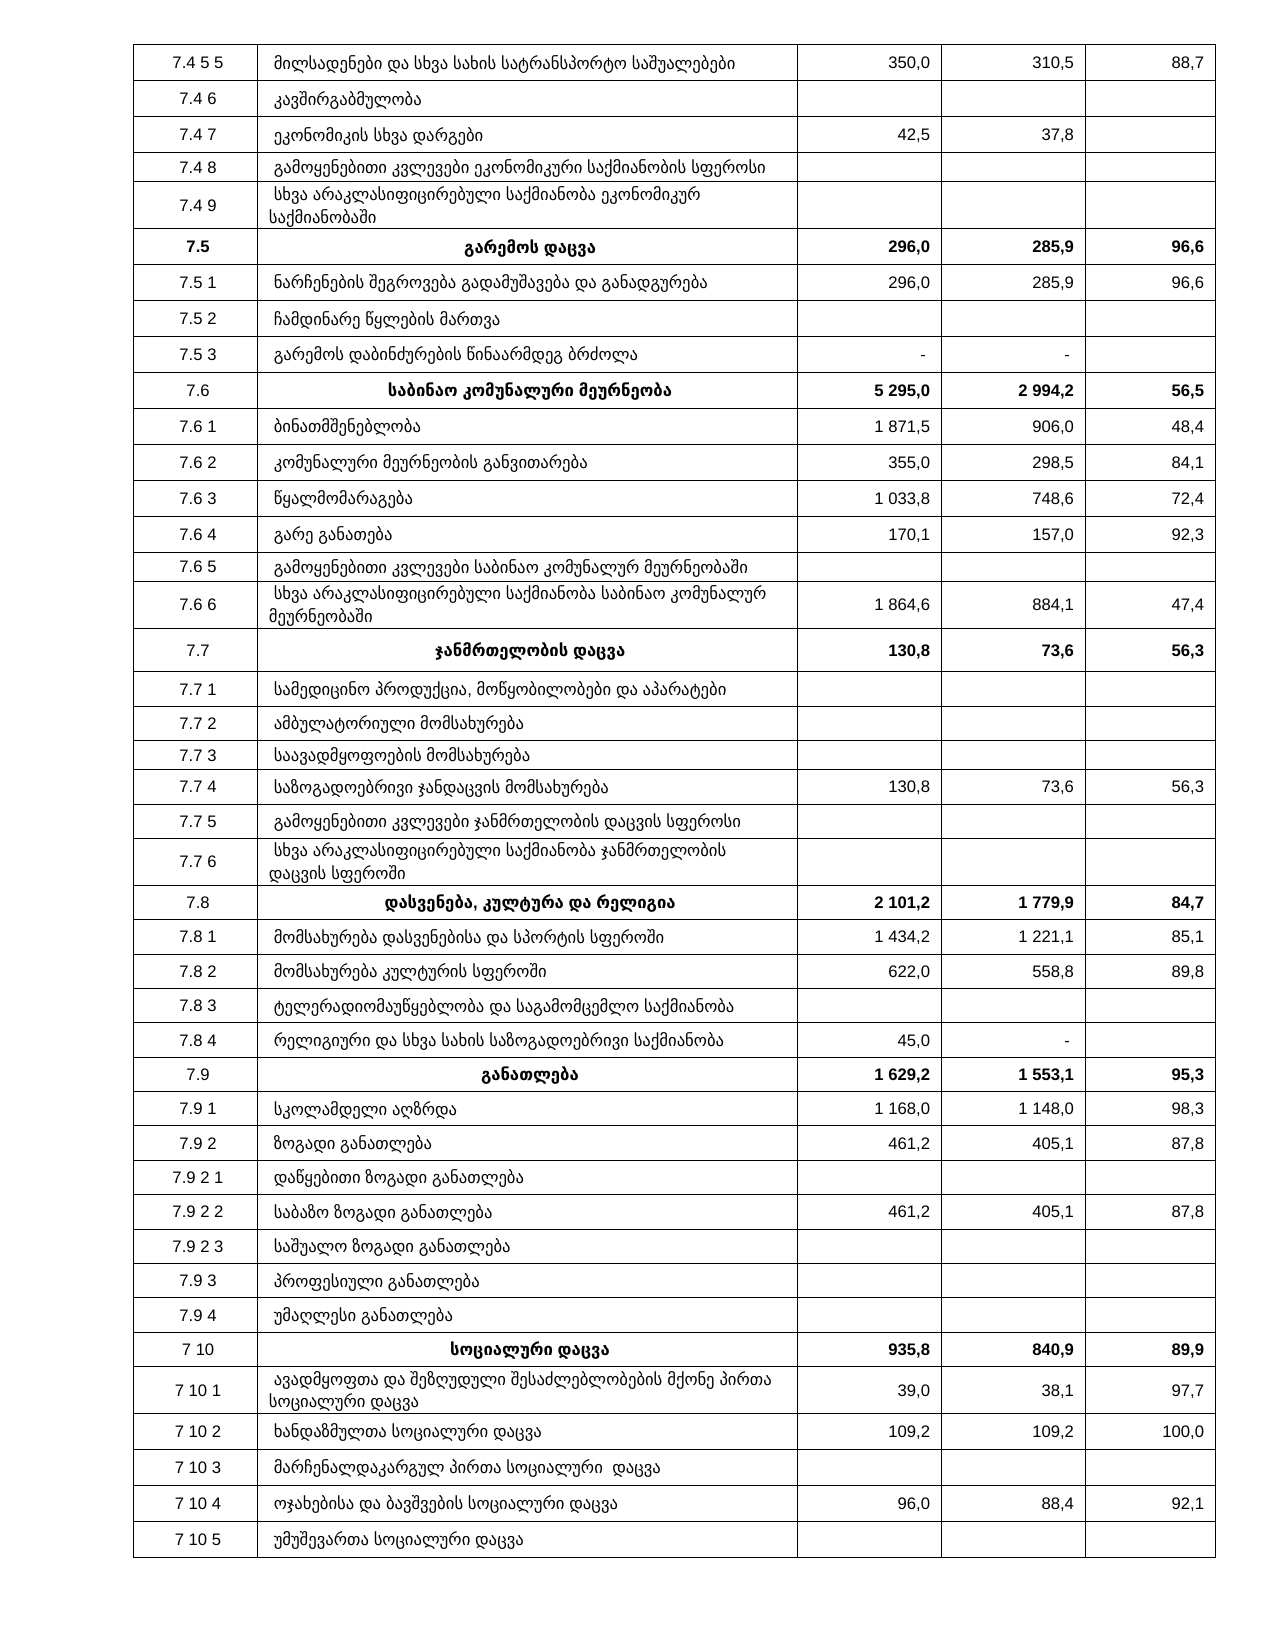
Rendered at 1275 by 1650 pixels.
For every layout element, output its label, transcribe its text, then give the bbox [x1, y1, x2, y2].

table_cell 7 10 5 [134, 1522, 257, 1557]
table_cell [1086, 805, 1215, 838]
table_cell 1 871,5 [798, 409, 941, 444]
table_cell 7.7 6 [134, 839, 257, 885]
table_cell [1086, 1522, 1215, 1557]
table_cell 1 168,0 [798, 1092, 941, 1125]
table_cell 7.9 2 [134, 1126, 257, 1160]
table_cell 1 779,9 [942, 886, 1085, 919]
table_cell 405,1 [942, 1195, 1085, 1228]
table_cell 7.7 1 [134, 672, 257, 706]
table_cell 7.6 [134, 373, 257, 408]
table_cell 130,8 [798, 770, 941, 803]
table_cell 7.4 9 [134, 182, 257, 228]
table_cell 7.7 2 [134, 707, 257, 740]
table_cell სამედიცინო პროდუქცია, მოწყობილობები და აპარატები [258, 672, 797, 706]
table_cell 7.9 2 1 [134, 1161, 257, 1194]
table_cell კავშირგაბმულობა [258, 81, 797, 116]
table_cell ეკონომიკის სხვა დარგები [258, 117, 797, 152]
table_cell [1086, 1450, 1215, 1485]
table_cell 1 553,1 [942, 1058, 1085, 1091]
table_cell 7.6 5 [134, 553, 257, 581]
table_cell 7.9 3 [134, 1264, 257, 1297]
table_cell - [942, 1023, 1085, 1057]
table_cell 350,0 [798, 45, 941, 80]
table_cell რელიგიური და სხვა სახის საზოგადოებრივი საქმიანობა [258, 1023, 797, 1057]
table_cell [1086, 117, 1215, 152]
table_cell 7 10 4 [134, 1486, 257, 1521]
table_cell 7 10 [134, 1333, 257, 1366]
table_cell [1086, 182, 1215, 228]
table_cell [798, 182, 941, 228]
table_cell 461,2 [798, 1195, 941, 1228]
table_cell [1086, 1230, 1215, 1263]
table_cell დასვენება, კულტურა და რელიგია [258, 886, 797, 919]
table_cell 1 864,6 [798, 582, 941, 627]
table_cell 7.4 6 [134, 81, 257, 116]
table_cell [942, 1298, 1085, 1332]
table_cell 840,9 [942, 1333, 1085, 1366]
table_cell გამოყენებითი კვლევები საბინაო კომუნალურ მეურნეობაში [258, 553, 797, 581]
table_cell [1086, 1264, 1215, 1297]
table_cell 7.9 2 2 [134, 1195, 257, 1228]
table_cell 1 629,2 [798, 1058, 941, 1091]
table_cell [1086, 81, 1215, 116]
table_cell 85,1 [1086, 920, 1215, 953]
table_cell საბინაო კომუნალური მეურნეობა [258, 373, 797, 408]
table_cell 7.5 3 [134, 337, 257, 372]
table_cell [798, 81, 941, 116]
table_cell 7.6 3 [134, 481, 257, 516]
table_cell [942, 1450, 1085, 1485]
table_cell 92,3 [1086, 517, 1215, 552]
table_cell [942, 553, 1085, 581]
table_cell [798, 707, 941, 740]
table_cell სხვა არაკლასიფიცირებული საქმიანობა საბინაო კომუნალურ მეურნეობაში [258, 582, 797, 627]
table_cell 622,0 [798, 955, 941, 988]
table_cell 935,8 [798, 1333, 941, 1366]
table_cell 7.4 5 5 [134, 45, 257, 80]
table_cell სხვა არაკლასიფიცირებული საქმიანობა ჯანმრთელობის დაცვის სფეროში [258, 839, 797, 885]
table_cell 98,3 [1086, 1092, 1215, 1125]
table_cell 310,5 [942, 45, 1085, 80]
table_cell 7.4 7 [134, 117, 257, 152]
table_cell 7.7 [134, 629, 257, 671]
table_cell 7.8 2 [134, 955, 257, 988]
table_cell 7.5 [134, 229, 257, 264]
table_cell [942, 182, 1085, 228]
table_cell [798, 1161, 941, 1194]
table_cell ნარჩენების შეგროვება გადამუშავება და განადგურება [258, 265, 797, 300]
table_cell 296,0 [798, 229, 941, 264]
table_cell [798, 839, 941, 885]
table_cell სხვა არაკლასიფიცირებული საქმიანობა ეკონომიკურ საქმიანობაში [258, 182, 797, 228]
table_cell 56,5 [1086, 373, 1215, 408]
table_cell 73,6 [942, 629, 1085, 671]
table_cell 96,0 [798, 1486, 941, 1521]
table_cell 92,1 [1086, 1486, 1215, 1521]
table_cell - [942, 337, 1085, 372]
table_cell ჯანმრთელობის დაცვა [258, 629, 797, 671]
table_cell 7.8 3 [134, 989, 257, 1022]
table_cell დაწყებითი ზოგადი განათლება [258, 1161, 797, 1194]
table_cell [942, 301, 1085, 336]
table_cell 2 994,2 [942, 373, 1085, 408]
table_cell საავადმყოფოების მომსახურება [258, 741, 797, 769]
table_cell 84,1 [1086, 445, 1215, 480]
table_cell 1 434,2 [798, 920, 941, 953]
table_cell [798, 989, 941, 1022]
table_cell 42,5 [798, 117, 941, 152]
table_cell [798, 1264, 941, 1297]
table_cell 130,8 [798, 629, 941, 671]
table_cell [942, 672, 1085, 706]
table_cell 884,1 [942, 582, 1085, 627]
table_cell 97,7 [1086, 1367, 1215, 1413]
table_cell ბინათმშენებლობა [258, 409, 797, 444]
table_cell ჩამდინარე წყლების მართვა [258, 301, 797, 336]
table_cell 906,0 [942, 409, 1085, 444]
table_cell 7 10 3 [134, 1450, 257, 1485]
table_cell ამბულატორიული მომსახურება [258, 707, 797, 740]
table_cell ხანდაზმულთა სოციალური დაცვა [258, 1414, 797, 1449]
table_cell [1086, 741, 1215, 769]
table_cell 87,8 [1086, 1126, 1215, 1160]
table_cell [942, 839, 1085, 885]
table_cell გამოყენებითი კვლევები ეკონომიკური საქმიანობის სფეროსი [258, 153, 797, 181]
table_cell [1086, 553, 1215, 581]
table_cell [942, 1264, 1085, 1297]
table_cell სოციალური დაცვა [258, 1333, 797, 1366]
table_cell [942, 1230, 1085, 1263]
table_cell 96,6 [1086, 265, 1215, 300]
table_cell 56,3 [1086, 770, 1215, 803]
table_cell 296,0 [798, 265, 941, 300]
table_cell [798, 805, 941, 838]
table_cell 7.9 2 3 [134, 1230, 257, 1263]
table_cell 298,5 [942, 445, 1085, 480]
table_cell [942, 989, 1085, 1022]
table_cell [798, 1522, 941, 1557]
table_cell 7.9 [134, 1058, 257, 1091]
table_cell 37,8 [942, 117, 1085, 152]
table_cell 7.8 [134, 886, 257, 919]
table_cell 405,1 [942, 1126, 1085, 1160]
table_cell 72,4 [1086, 481, 1215, 516]
table_cell [798, 1298, 941, 1332]
table_cell [1086, 839, 1215, 885]
table_cell [942, 153, 1085, 181]
table_cell სკოლამდელი აღზრდა [258, 1092, 797, 1125]
table_cell 89,9 [1086, 1333, 1215, 1366]
table_cell [1086, 1298, 1215, 1332]
table_cell მომსახურება კულტურის სფეროში [258, 955, 797, 988]
table_cell ტელერადიომაუწყებლობა და საგამომცემლო საქმიანობა [258, 989, 797, 1022]
table_cell 7.4 8 [134, 153, 257, 181]
table_cell 7.9 1 [134, 1092, 257, 1125]
table_cell 45,0 [798, 1023, 941, 1057]
table_cell 84,7 [1086, 886, 1215, 919]
table_cell პროფესიული განათლება [258, 1264, 797, 1297]
table_cell 39,0 [798, 1367, 941, 1413]
table_cell [1086, 707, 1215, 740]
table_cell 7.7 4 [134, 770, 257, 803]
table_cell წყალმომარაგება [258, 481, 797, 516]
table_cell [798, 741, 941, 769]
table_cell 88,4 [942, 1486, 1085, 1521]
table_cell 7.6 4 [134, 517, 257, 552]
table_cell 461,2 [798, 1126, 941, 1160]
table_cell 7.7 5 [134, 805, 257, 838]
table_cell 100,0 [1086, 1414, 1215, 1449]
table_cell გარემოს დაბინძურების წინაარმდეგ ბრძოლა [258, 337, 797, 372]
table_cell [1086, 1023, 1215, 1057]
table_cell 7.6 1 [134, 409, 257, 444]
table_cell მარჩენალდაკარგულ პირთა სოციალური დაცვა [258, 1450, 797, 1485]
table_cell 48,4 [1086, 409, 1215, 444]
table_cell 87,8 [1086, 1195, 1215, 1228]
table_cell [1086, 153, 1215, 181]
table_cell გარემოს დაცვა [258, 229, 797, 264]
table_cell საშუალო ზოგადი განათლება [258, 1230, 797, 1263]
table_cell [798, 301, 941, 336]
table_cell 7.5 2 [134, 301, 257, 336]
table_cell 73,6 [942, 770, 1085, 803]
table_cell [1086, 1161, 1215, 1194]
table_cell 7.7 3 [134, 741, 257, 769]
table_cell 7 10 2 [134, 1414, 257, 1449]
table_cell ზოგადი განათლება [258, 1126, 797, 1160]
table_cell [798, 1230, 941, 1263]
table_cell 89,8 [1086, 955, 1215, 988]
table_cell [1086, 989, 1215, 1022]
table_cell განათლება [258, 1058, 797, 1091]
table_cell კომუნალური მეურნეობის განვითარება [258, 445, 797, 480]
table_cell საბაზო ზოგადი განათლება [258, 1195, 797, 1228]
table_cell [798, 553, 941, 581]
table_cell საზოგადოებრივი ჯანდაცვის მომსახურება [258, 770, 797, 803]
table_cell 109,2 [798, 1414, 941, 1449]
table_cell [798, 153, 941, 181]
table_cell 7.8 4 [134, 1023, 257, 1057]
table_cell 56,3 [1086, 629, 1215, 671]
table_cell 7.9 4 [134, 1298, 257, 1332]
table_cell 109,2 [942, 1414, 1085, 1449]
table_cell - [798, 337, 941, 372]
table_cell [942, 1522, 1085, 1557]
table_cell 285,9 [942, 229, 1085, 264]
table_cell გარე განათება [258, 517, 797, 552]
table_cell 7.8 1 [134, 920, 257, 953]
table_cell 157,0 [942, 517, 1085, 552]
table_cell [1086, 672, 1215, 706]
table_cell 355,0 [798, 445, 941, 480]
table_cell [1086, 301, 1215, 336]
table_cell უმაღლესი განათლება [258, 1298, 797, 1332]
table_cell 7 10 1 [134, 1367, 257, 1413]
table_cell 96,6 [1086, 229, 1215, 264]
table_cell 170,1 [798, 517, 941, 552]
table_cell 748,6 [942, 481, 1085, 516]
table_cell 5 295,0 [798, 373, 941, 408]
table_cell [942, 741, 1085, 769]
table_cell უმუშევართა სოციალური დაცვა [258, 1522, 797, 1557]
table_cell [942, 1161, 1085, 1194]
table_cell [942, 707, 1085, 740]
table_cell 1 033,8 [798, 481, 941, 516]
table_cell 38,1 [942, 1367, 1085, 1413]
table_cell 2 101,2 [798, 886, 941, 919]
table_cell მილსადენები და სხვა სახის სატრანსპორტო საშუალებები [258, 45, 797, 80]
table_cell 7.5 1 [134, 265, 257, 300]
table_cell 7.6 6 [134, 582, 257, 627]
table_cell 558,8 [942, 955, 1085, 988]
table_cell 1 148,0 [942, 1092, 1085, 1125]
table_cell [798, 1450, 941, 1485]
table_cell [1086, 337, 1215, 372]
table_cell [942, 805, 1085, 838]
table_cell 285,9 [942, 265, 1085, 300]
table_cell [942, 81, 1085, 116]
table_cell 95,3 [1086, 1058, 1215, 1091]
table_cell მომსახურება დასვენებისა და სპორტის სფეროში [258, 920, 797, 953]
table_cell ავადმყოფთა და შეზღუდული შესაძლებლობების მქონე პირთა სოციალური დაცვა [258, 1367, 797, 1413]
table_cell 1 221,1 [942, 920, 1085, 953]
table_cell 47,4 [1086, 582, 1215, 627]
table_cell 7.6 2 [134, 445, 257, 480]
table_cell [798, 672, 941, 706]
table_cell ოჯახებისა და ბავშვების სოციალური დაცვა [258, 1486, 797, 1521]
table_cell გამოყენებითი კვლევები ჯანმრთელობის დაცვის სფეროსი [258, 805, 797, 838]
table_cell 88,7 [1086, 45, 1215, 80]
